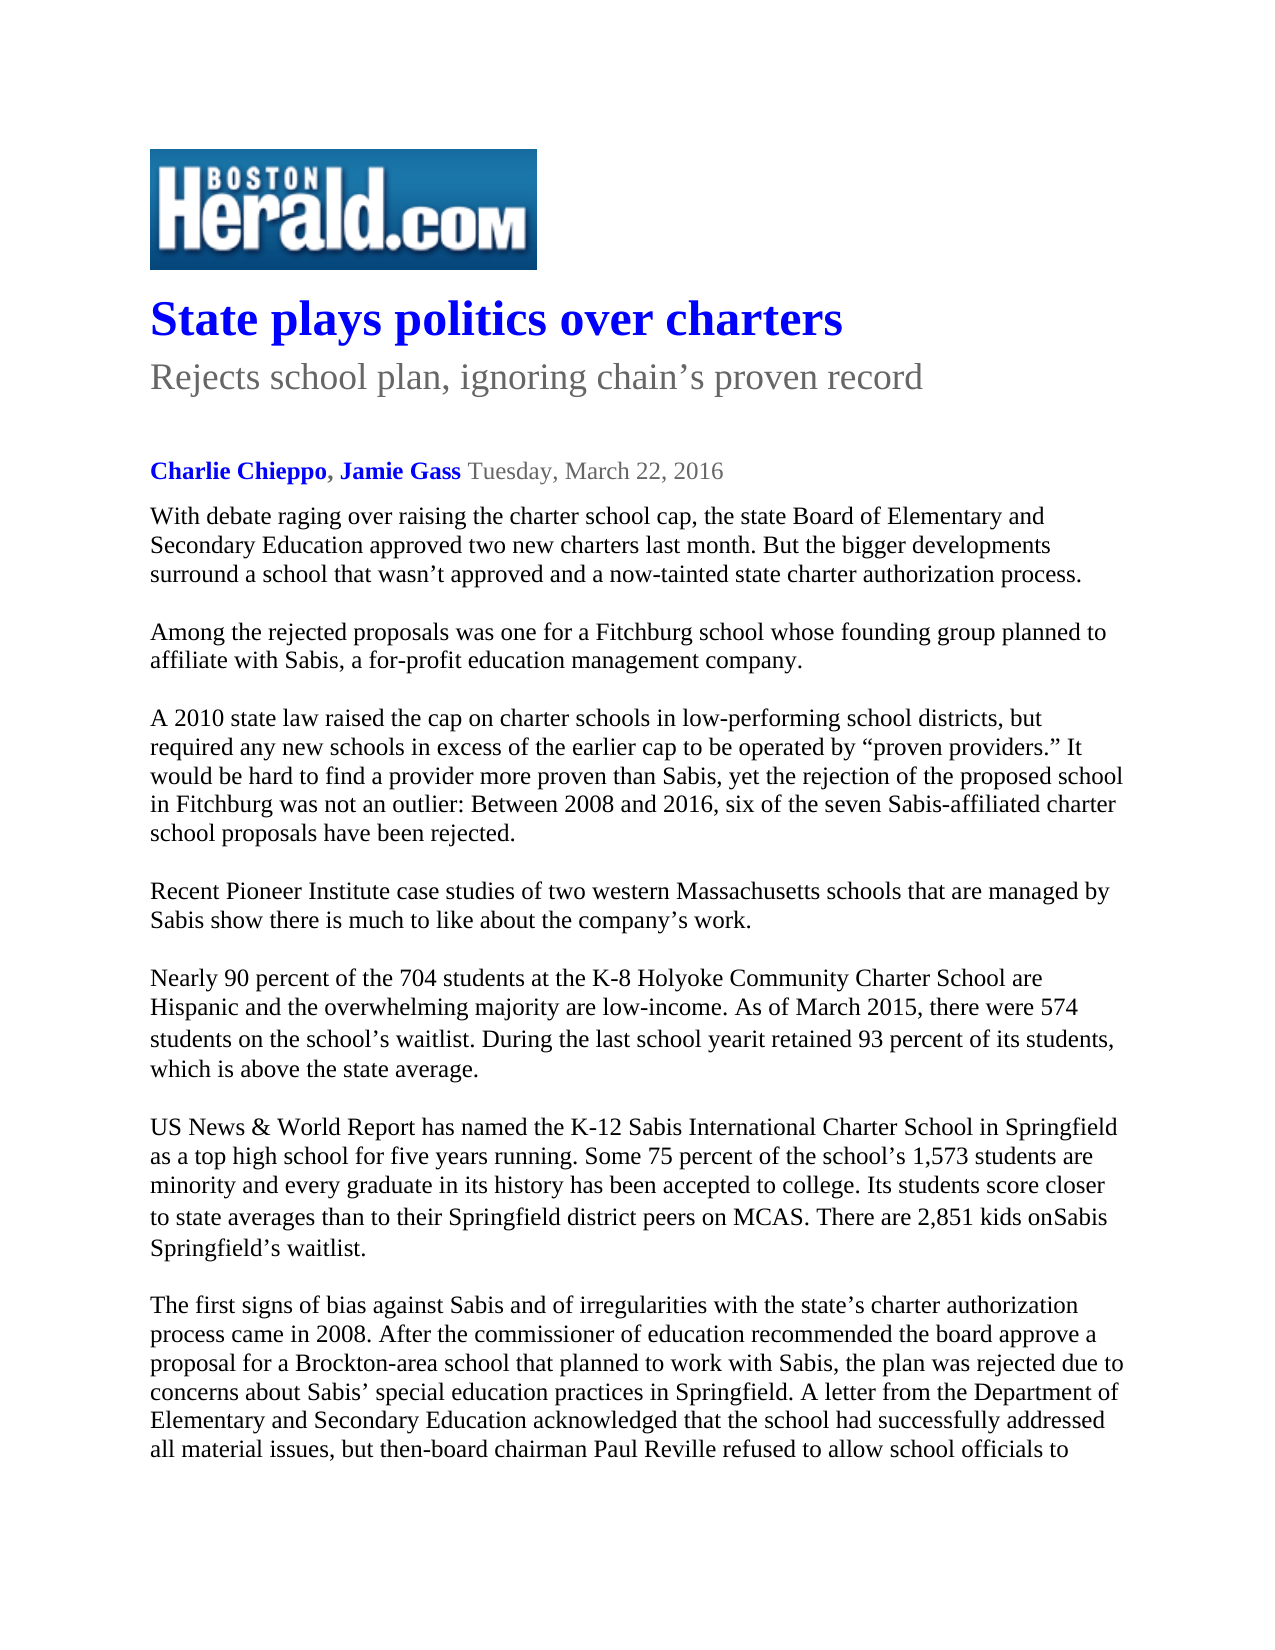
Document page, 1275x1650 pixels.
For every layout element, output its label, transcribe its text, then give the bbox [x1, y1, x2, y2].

text Nearly 90 percent of the 704 students at the K-8 Holyoke Community Charter School are Hispanic and the overwhelming majority are low-income. As of March 2015, there were 574 students on the school’s waitlist. During the last school year it retained 93 percent of its students, which is above the state average. [150, 963, 1125, 1083]
text Rejects school plan, ignoring chain’s proven record [150, 355, 1125, 398]
text US News & World Report has named the K-12 Sabis International Charter School in Springfield as a top high school for five years running. Some 75 percent of the school’s 1,573 students are minority and every graduate in its history has been accepted to college. Its students score closer to state averages than to their Springfield district peers on MCAS. There are 2,851 kids on Sabis Springfield’s waitlist. [150, 1112, 1125, 1261]
text Recent Pioneer Institute case studies of two western Massachusetts schools that are managed by Sabis show there is much to like about the company’s work. [150, 876, 1125, 934]
text State plays politics over charters [150, 289, 1125, 346]
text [150, 1291, 1125, 1463]
text Among the rejected proposals was one for a Fitchburg school whose founding group planned to affiliate with Sabis, a for-profit education management company. [150, 617, 1125, 674]
text Charlie Chieppo, Jamie Gass Tuesday, March 22, 2016 [150, 456, 1125, 484]
text A 2010 state law raised the cap on charter schools in low-performing school districts, but required any new schools in excess of the earlier cap to be operated by “proven providers.” It would be hard to find a provider more proven than Sabis, yet the rejection of the proposed school in Fitchburg was not an outlier: Between 2008 and 2016, six of the seven Sabis-affiliated charter school proposals have been rejected. [150, 703, 1125, 847]
text With debate raging over raising the charter school cap, the state Board of Elementary and Secondary Education approved two new charters last month. But the bigger developments surround a school that wasn’t approved and a now-tainted state charter authorization process. [150, 501, 1125, 587]
picture [150, 149, 537, 270]
